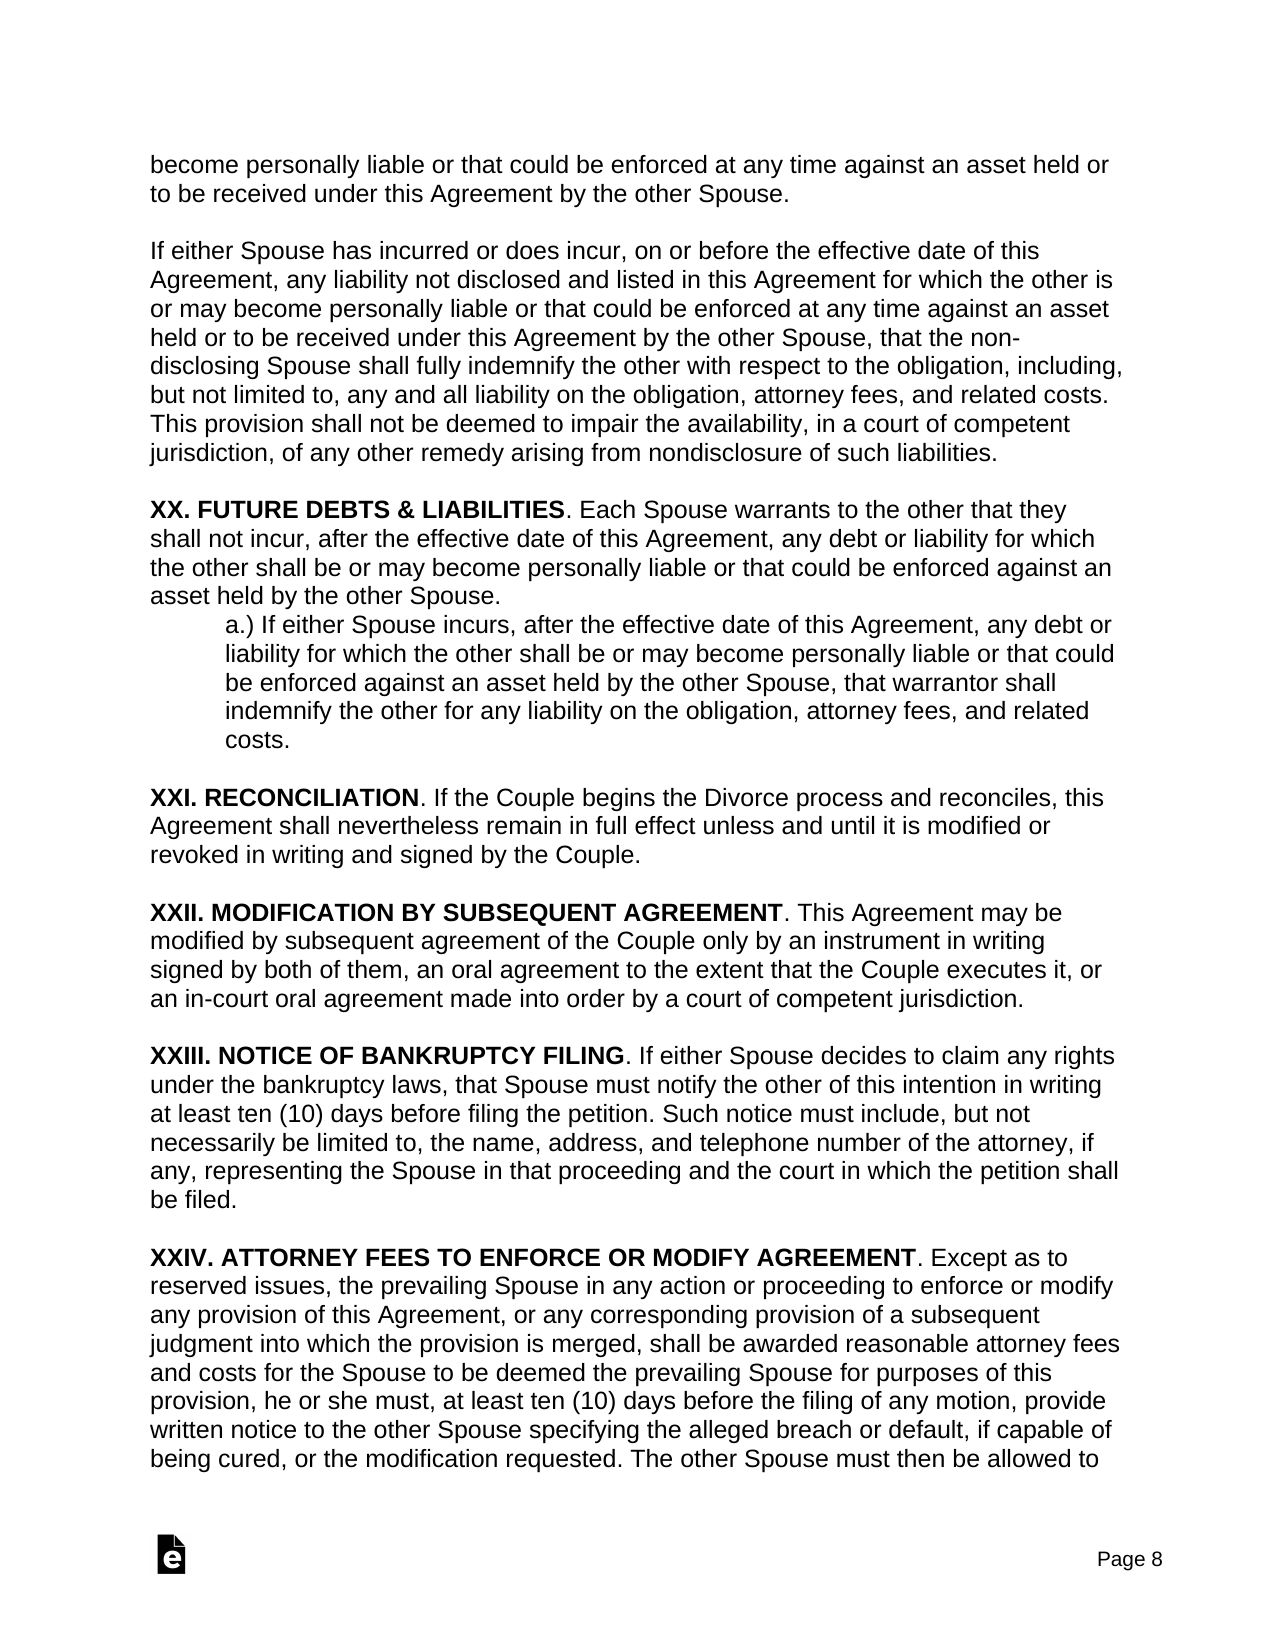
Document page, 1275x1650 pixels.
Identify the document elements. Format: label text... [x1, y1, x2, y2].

text XX. FUTURE DEBTS & LIABILITIES. Each Spouse warrants to the other that they shall not incur, after the effective date of this Agreement, any debt or liability for which the other shall be or may become personally liable or that could be enforced against an asset held by the other Spouse. [150, 495, 1125, 610]
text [150, 150, 1125, 207]
text XXII. MODIFICATION BY SUBSEQUENT AGREEMENT. This Agreement may be modified by subsequent agreement of the Couple only by an instrument in writing signed by both of them, an oral agreement to the extent that the Couple executes it, or an in-court oral agreement made into order by a court of competent jurisdiction. [150, 897, 1125, 1012]
text If either Spouse has incurred or does incur, on or before the effective date of this Agreement, any liability not disclosed and listed in this Agreement for which the other is or may become personally liable or that could be enforced at any time against an asset held or to be received under this Agreement by the other Spouse, that the non-disclosing Spouse shall fully indemnify the other with respect to the obligation, including, but not limited to, any and all liability on the obligation, attorney fees, and related costs. This provision shall not be deemed to impair the availability, in a court of competent jurisdiction, of any other remedy arising from nondisclosure of such liabilities. [150, 236, 1125, 466]
picture [150, 1533, 192, 1575]
text XXI. RECONCILIATION. If the Couple begins the Divorce process and reconciles, this Agreement shall nevertheless remain in full effect unless and until it is modified or revoked in writing and signed by the Couple. [150, 782, 1125, 869]
text a.) If either Spouse incurs, after the effective date of this Agreement, any debt or liability for which the other shall be or may become personally liable or that could be enforced against an asset held by the other Spouse, that warrantor shall indemnify the other for any liability on the obligation, attorney fees, and related costs. [225, 610, 1125, 754]
text XXIII. NOTICE OF BANKRUPTCY FILING. If either Spouse decides to claim any rights under the bankruptcy laws, that Spouse must notify the other of this intention in writing at least ten (10) days before filing the petition. Such notice must include, but not necessarily be limited to, the name, address, and telephone number of the attorney, if any, representing the Spouse in that proceeding and the court in which the petition shall be filed. [150, 1041, 1125, 1214]
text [150, 1242, 1125, 1472]
